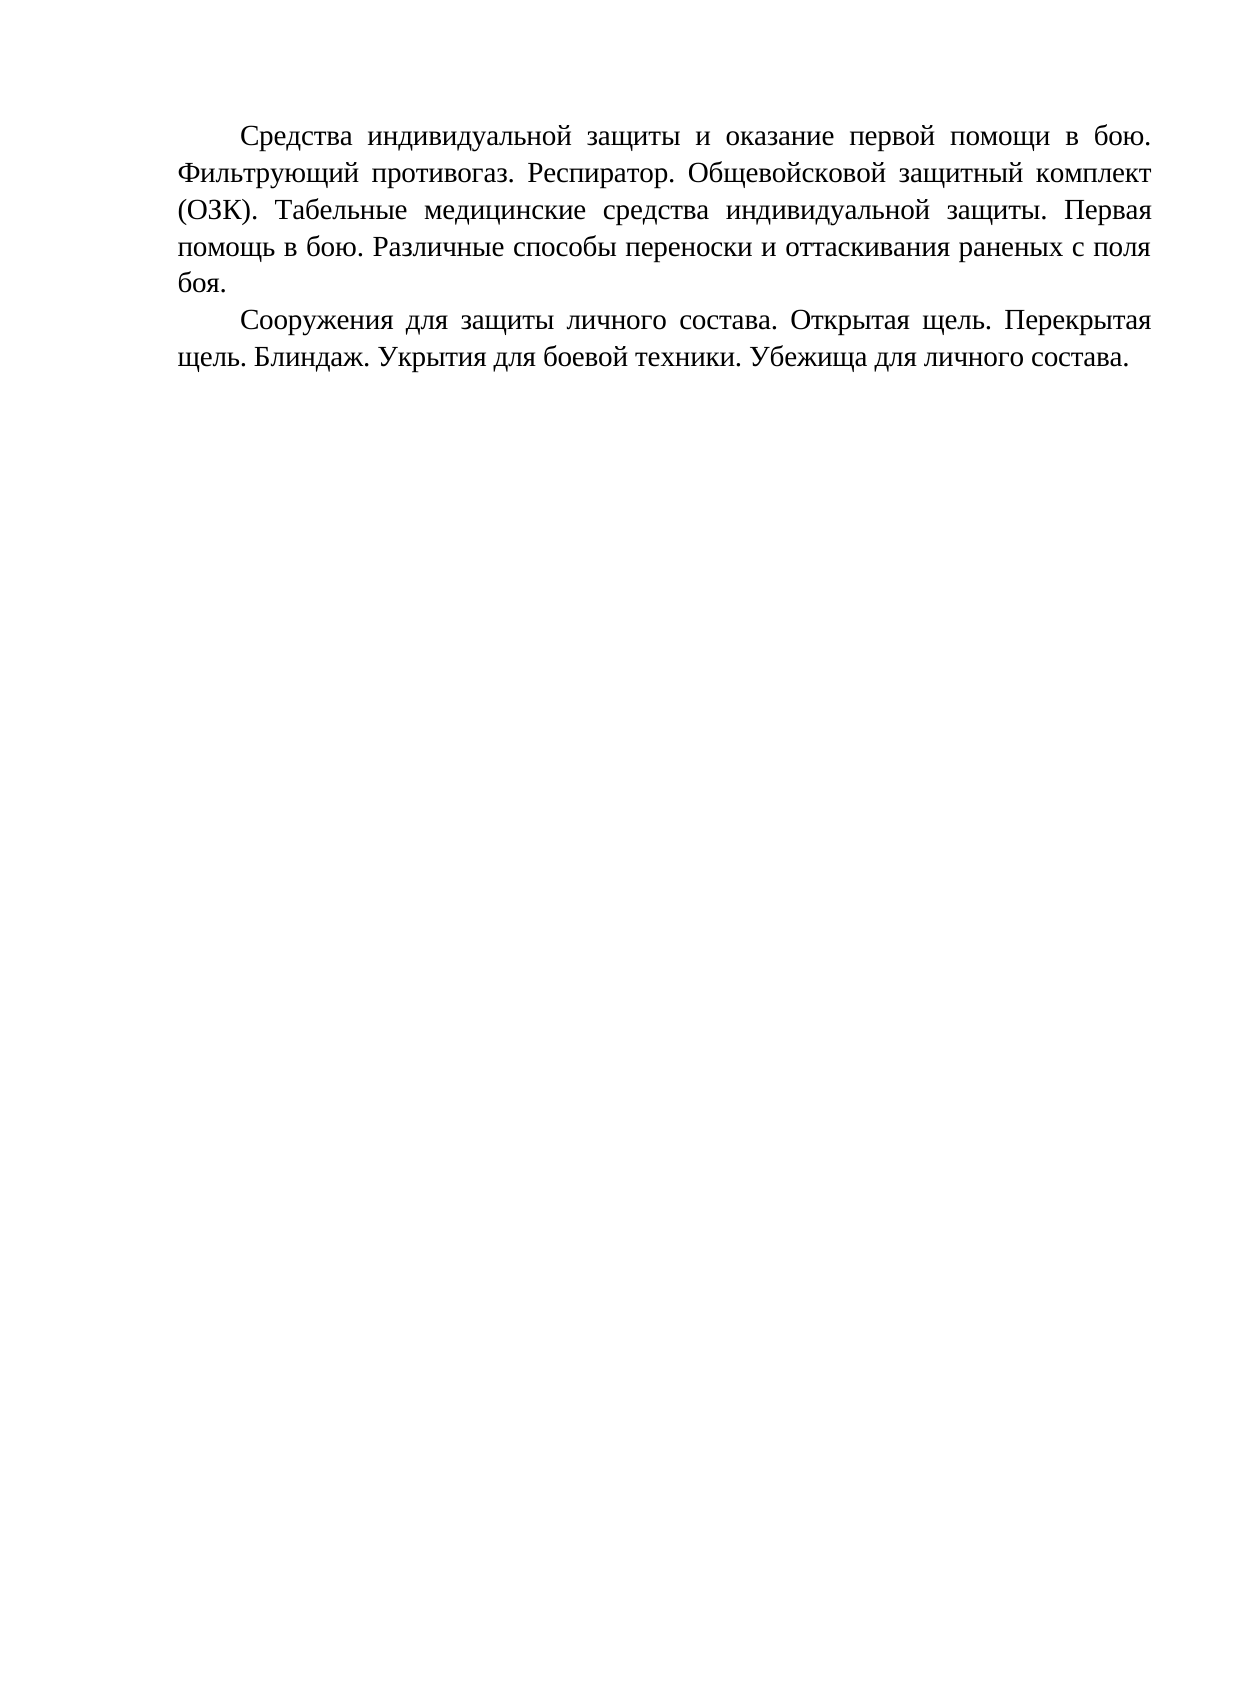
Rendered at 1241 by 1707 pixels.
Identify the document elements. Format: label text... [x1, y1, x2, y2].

text Сооружения для защиты личного состава. Открытая щель. Перекрытая щель. Блиндаж. Укрытия для боевой техники. Убежища для личного состава. [177, 302, 1152, 373]
text Средства индивидуальной защиты и оказание первой помощи в бою. Фильтрующий противогаз. Респиратор. Общевойсковой защитный комплект (ОЗК). Табельные медицинские средства индивидуальной защиты. Первая помощь в бою. Различные способы переноски и оттаскивания раненых с поля боя. [177, 118, 1152, 299]
